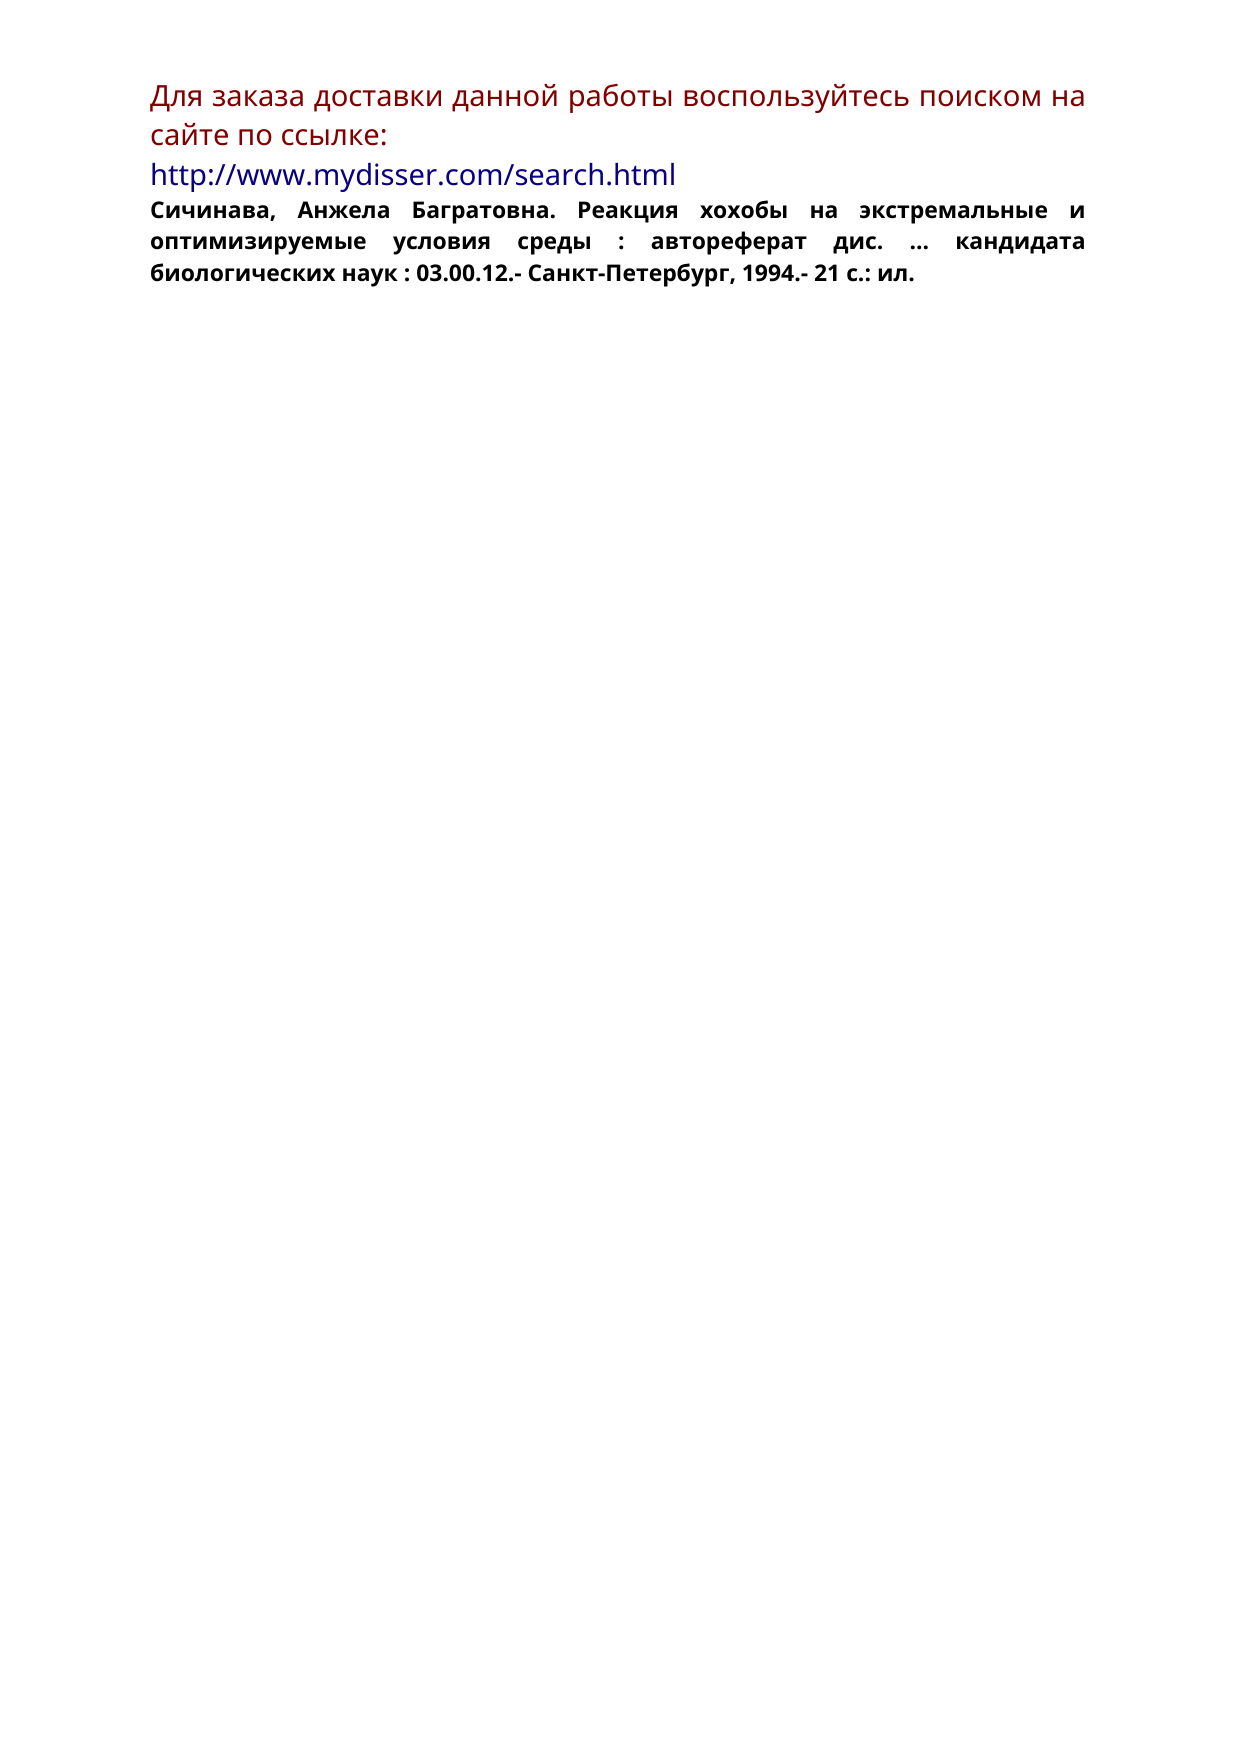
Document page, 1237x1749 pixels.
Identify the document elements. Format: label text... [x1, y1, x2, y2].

text Сичинава, Анжела Багратовна. Реакция хохобы на экстремальные и оптимизируемые условия среды : автореферат дис. ... кандидата биологических наук : 03.00.12.- Санкт-Петербург, 1994.- 21 с.: ил. [150, 194, 1086, 288]
